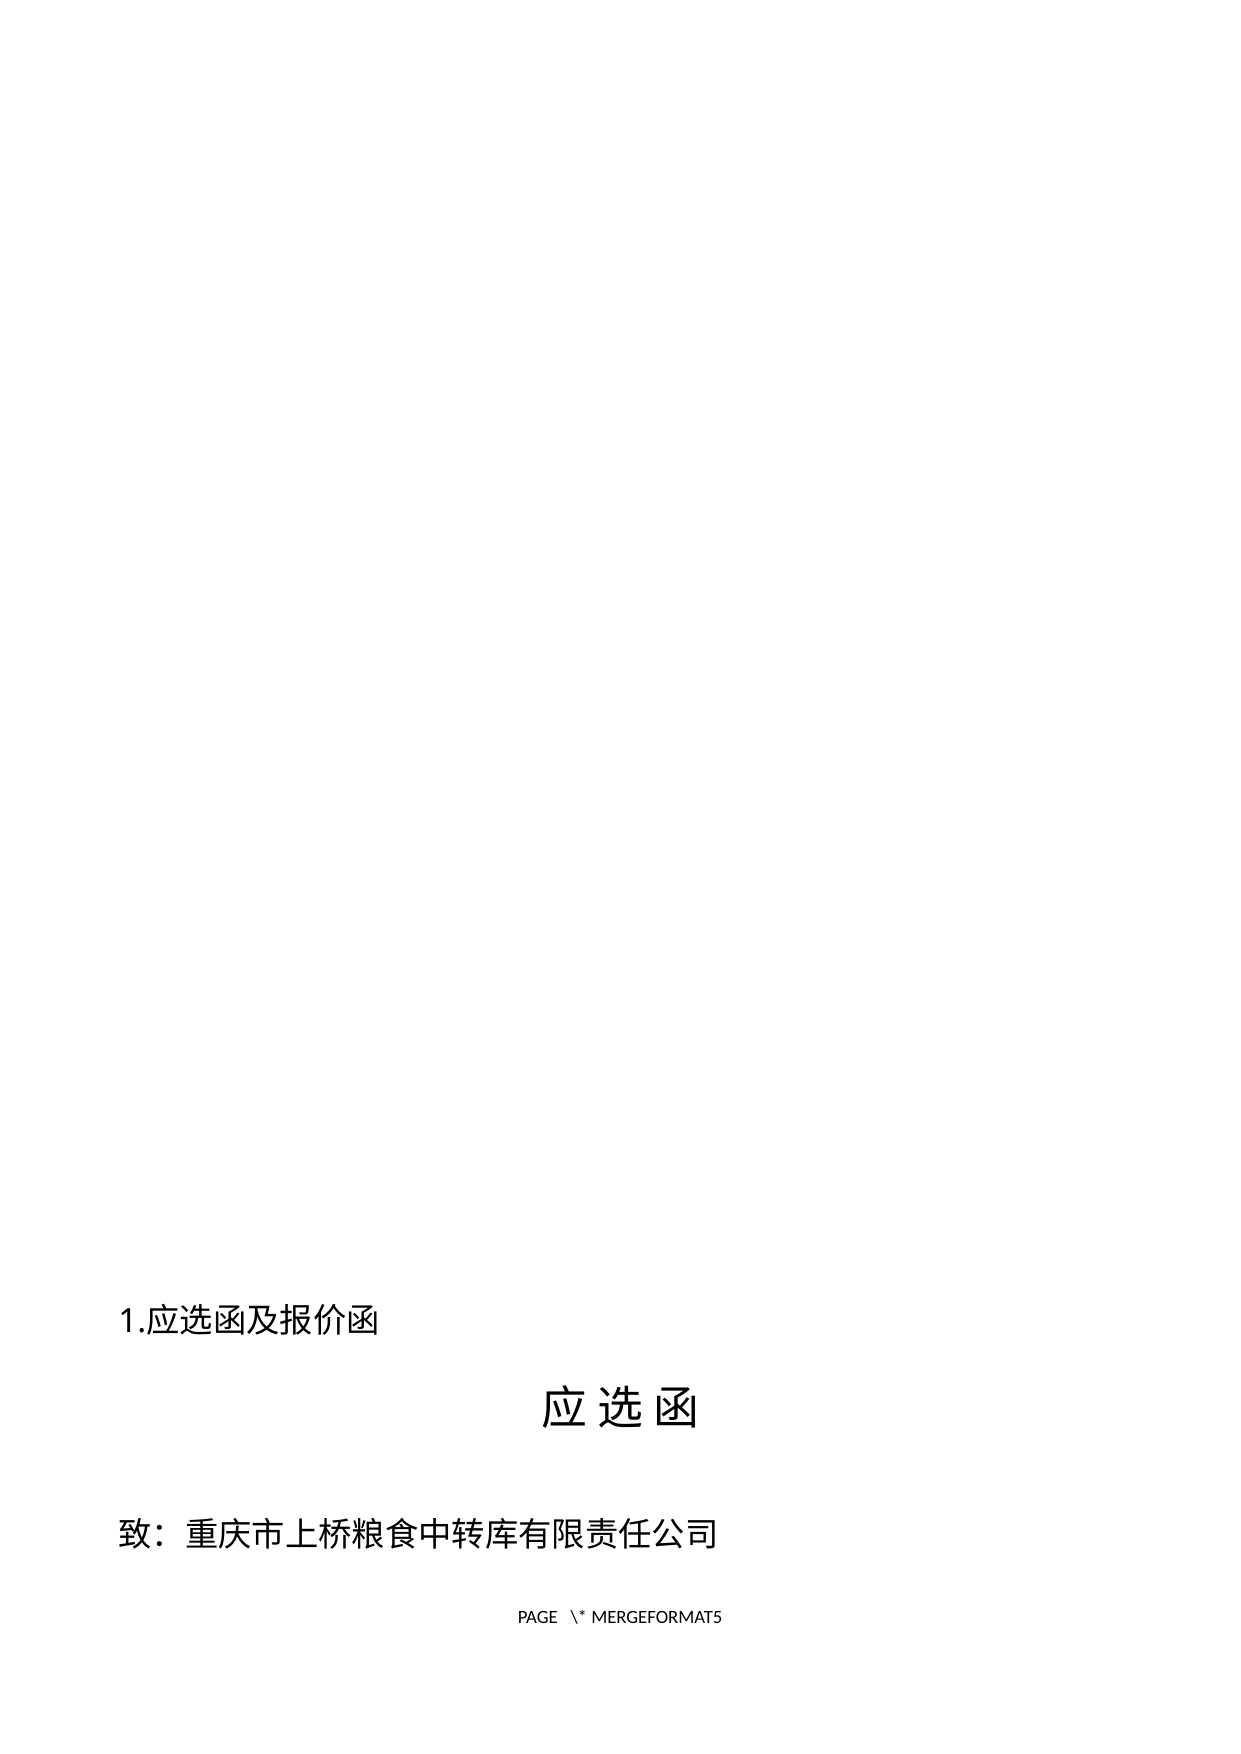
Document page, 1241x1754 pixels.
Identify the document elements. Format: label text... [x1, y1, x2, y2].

text 应 选 函 [118, 1375, 1122, 1437]
text 致：重庆市上桥粮食中转库有限责任公司 [118, 1499, 1122, 1564]
text 1.应选函及报价函 [118, 1286, 1122, 1351]
